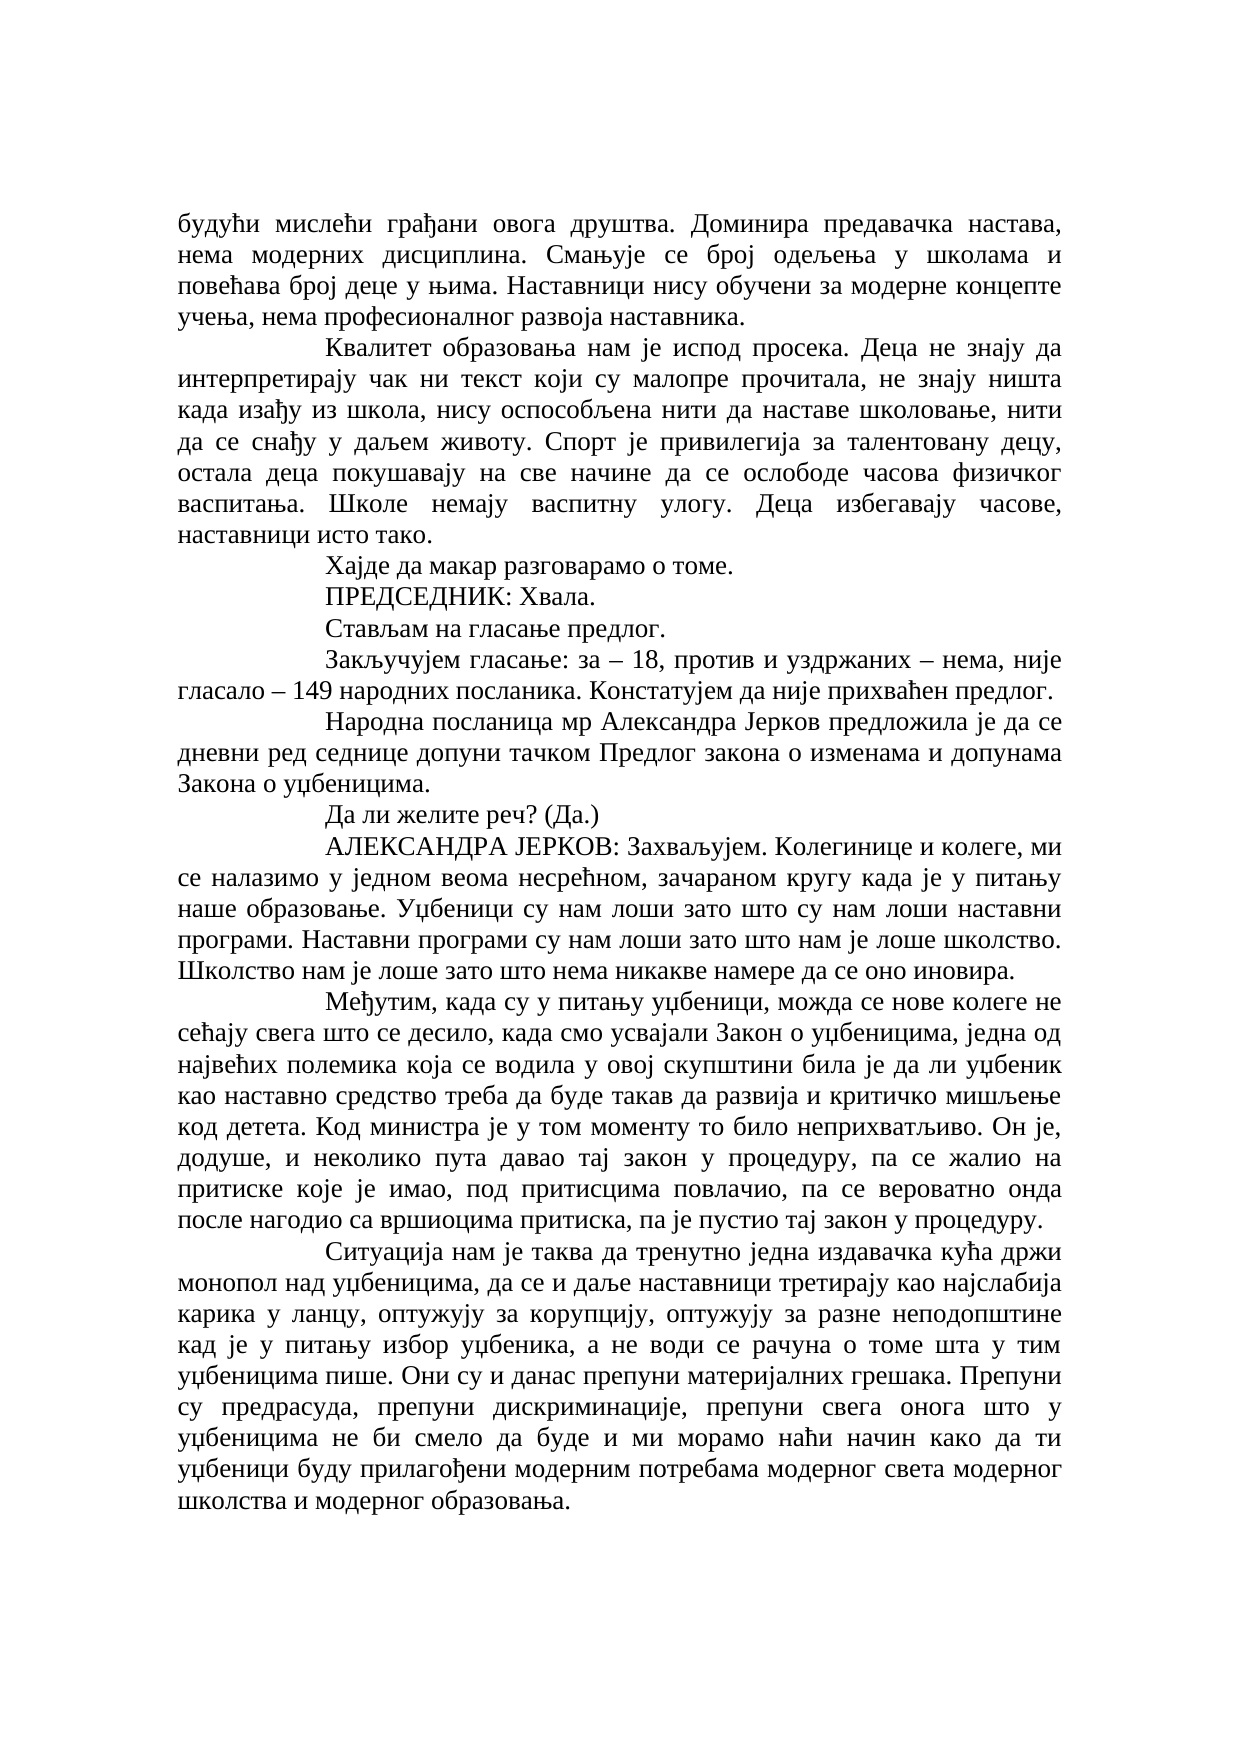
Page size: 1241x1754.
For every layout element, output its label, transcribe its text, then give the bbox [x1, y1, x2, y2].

text ПРЕДСЕДНИК: Хвала. [177, 581, 1063, 612]
text Да ли желите реч? (Да.) [177, 798, 1063, 830]
text Закључујем гласање: за – 18, против и уздржаних – нема, није гласало – 149 народних посланика. Констатујем да није прихваћен предлог. [177, 643, 1063, 705]
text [177, 207, 1063, 331]
text Хајде да макар разговарамо о томе. [177, 549, 1063, 581]
text Народна посланица мр Александра Јерков предложила је да се дневни ред седнице допуни тачком Предлог закона о изменама и допунама Закона о уџбеницима. [177, 705, 1063, 798]
text Ситуација нам је таква да тренутно једна издавачка кућа држи монопол над уџбеницима, да се и даље наставници третирају као најслабија карика у ланцу, оптужују за корупцију, оптужују за разне неподопштине кад је у питању избор уџбеника, а не води се рачуна о томе шта у тим уџбеницима пише. Они су и данас препуни материјалних грешака. Препуни су предрасуда, препуни дискриминације, препуни свега онога што у уџбеницима не би смело да буде и ми морамо наћи начин како да ти уџбеници буду прилагођени модерним потребама модерног света модерног школства и модерног образовања. [177, 1234, 1063, 1515]
text Квалитет образовања нам је испод просека. Деца не знају да интерпретирају чак ни текст који су малопре прочитала, не знају ништа када изађу из школа, нису оспособљена нити да наставе школовање, нити да се снађу у даљем животу. Спорт је привилегија за талентовану децу, остала деца покушавају на све начине да се ослободе часова физичког васпитања. Школе немају васпитну улогу. Деца избегавају часове, наставници исто тако. [177, 331, 1063, 549]
text Стављам на гласање предлог. [177, 612, 1063, 643]
text Међутим, када су у питању уџбеници, можда се нове колеге не сећају свега што се десило, када смо усвајали Закон о уџбеницима, једна од највећих полемика која се водила у овој скупштини била је да ли уџбеник као наставно средство треба да буде такав да развија и критичко мишљење код детета. Код министра је у том моменту то било неприхватљиво. Он је, додуше, и неколико пута давао тај закон у процедуру, па се жалио на притиске које је имао, под притисцима повлачио, па се вероватно онда после нагодио са вршиоцима притиска, па је пустио тај закон у процедуру. [177, 985, 1063, 1234]
text АЛЕКСАНДРА ЈЕРКОВ: Захваљујем. Колегинице и колеге, ми се налазимо у једном веома несрећном, зачараном кругу када је у питању наше образовање. Уџбеници су нам лоши зато што су нам лоши наставни програми. Наставни програми су нам лоши зато што нам је лоше школство. Школство нам је лоше зато што нема никакве намере да се оно иновира. [177, 830, 1063, 985]
